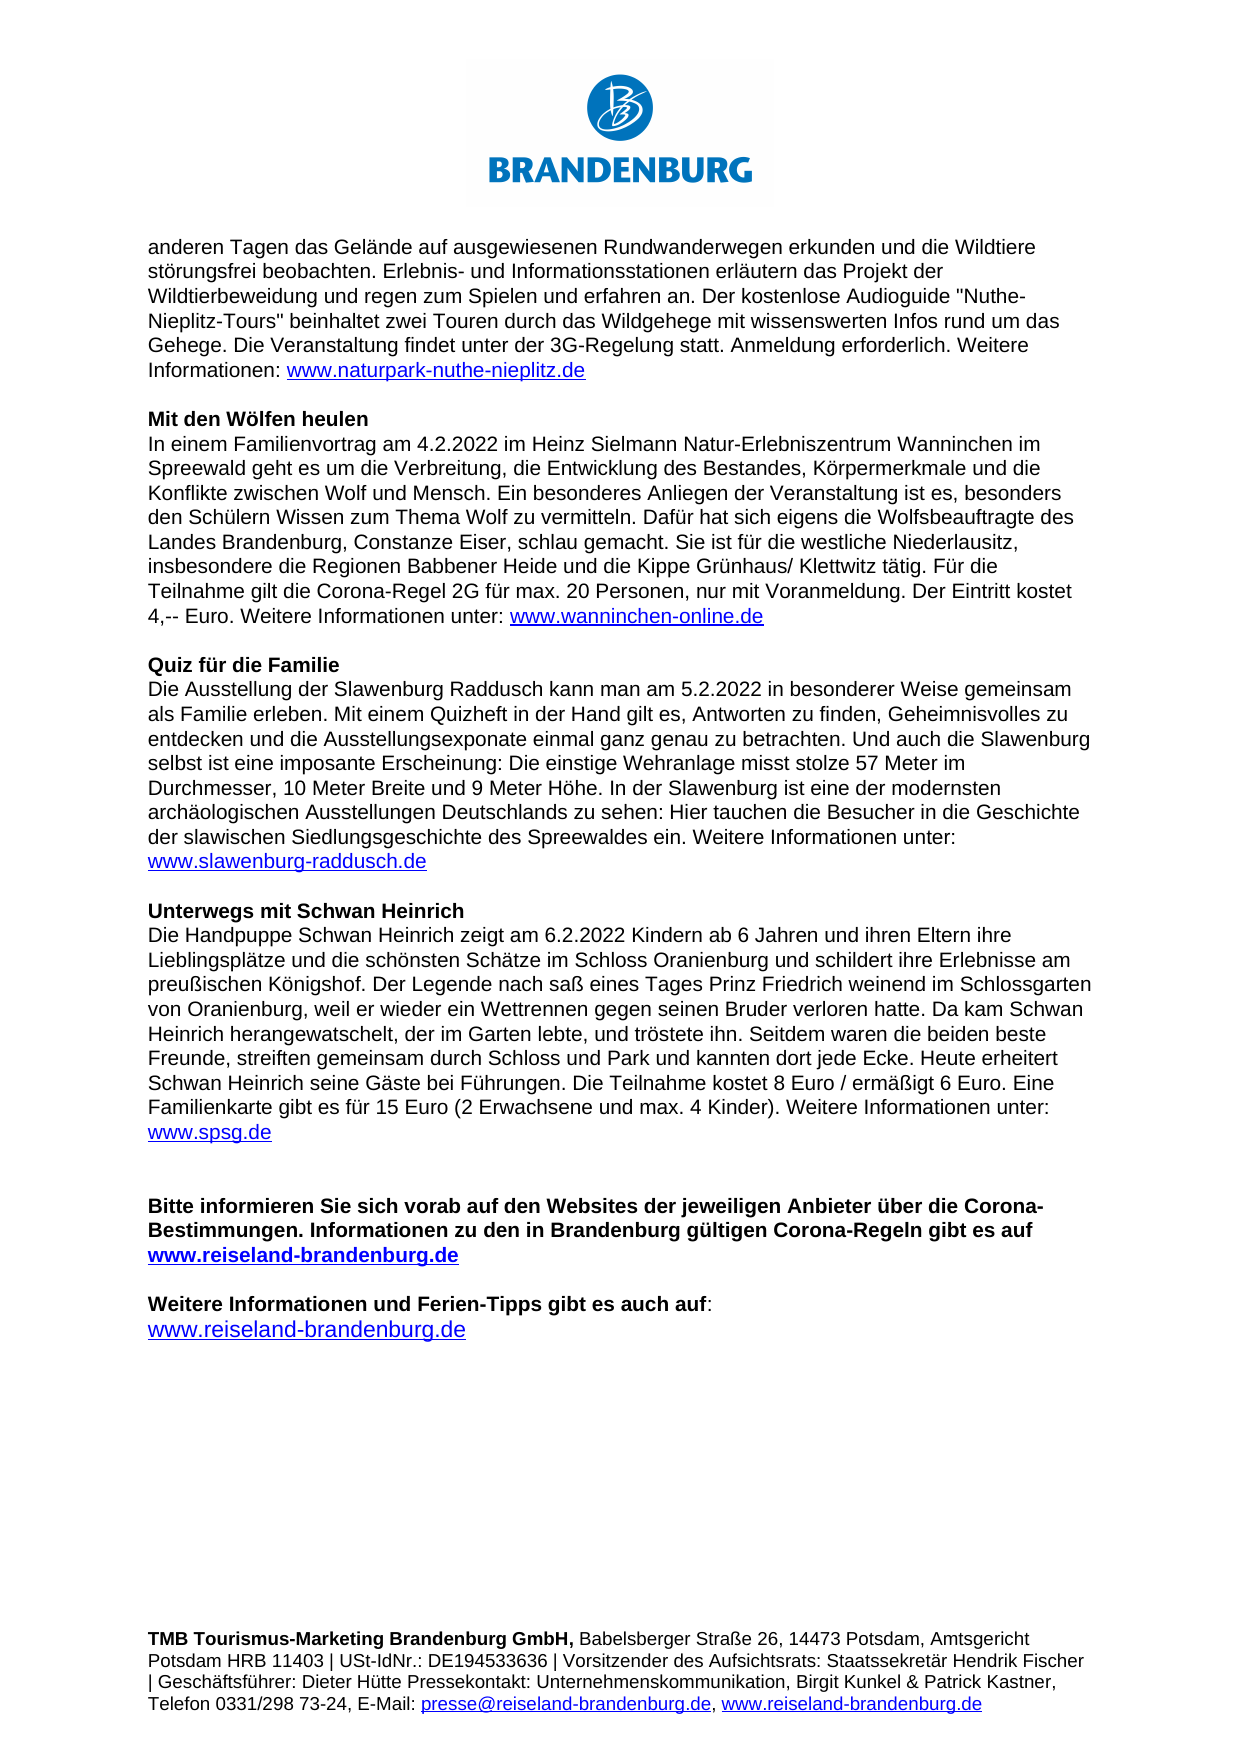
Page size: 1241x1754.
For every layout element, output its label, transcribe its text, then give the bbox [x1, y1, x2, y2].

picture [466, 59, 774, 207]
